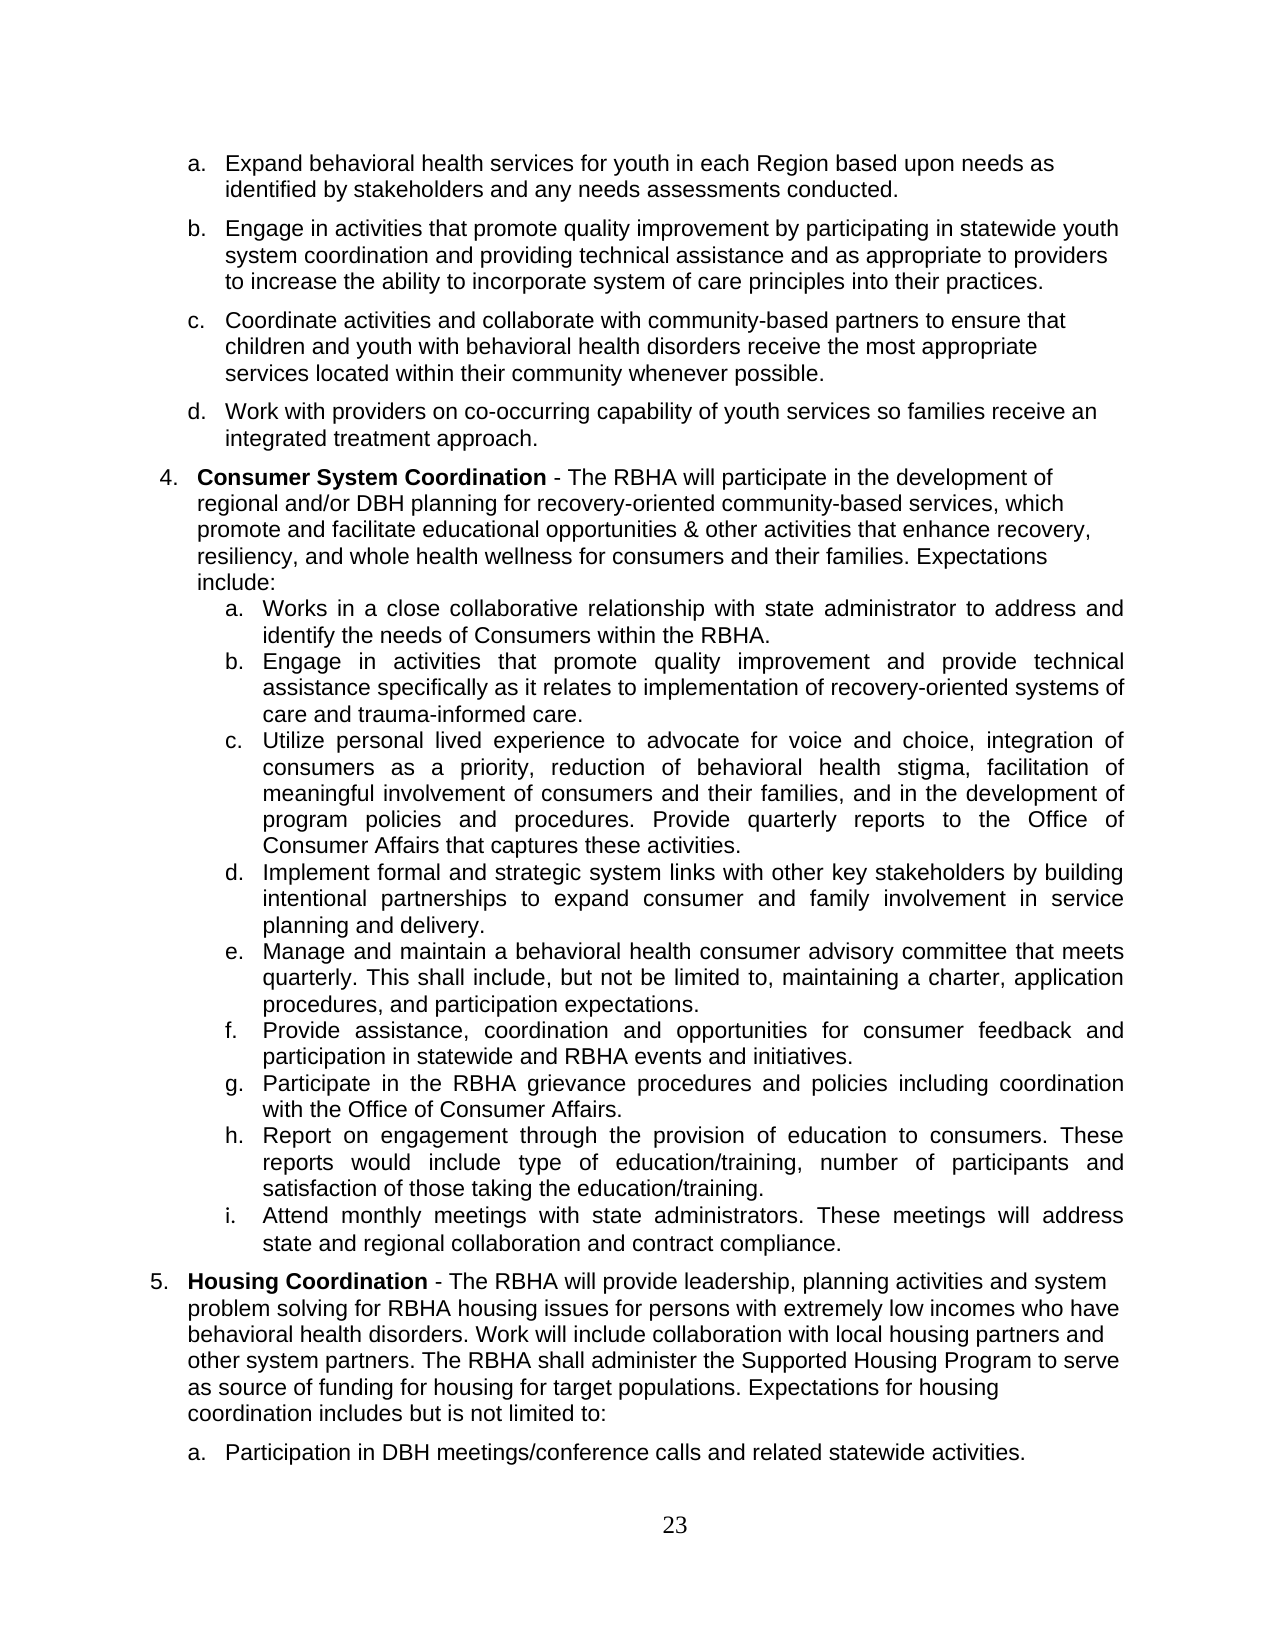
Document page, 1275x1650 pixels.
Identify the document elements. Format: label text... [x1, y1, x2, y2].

list Utilize personal lived experience to advocate for voice and choice, integration of consumers as a priority, reduction of behavioral health stigma, facilitation of meaningful involvement of consumers and their families, and in the development of program policies and procedures. Provide quarterly reports to the Office of Consumer Affairs that captures these activities. [225, 727, 1125, 859]
list Attend monthly meetings with state administrators. These meetings will address state and regional collaboration and contract compliance. [225, 1201, 1125, 1256]
list Manage and maintain a behavioral health consumer advisory committee that meets quarterly. This shall include, but not be limited to, maintaining a charter, application procedures, and participation expectations. [225, 938, 1125, 1017]
list Consumer System Coordination - The RBHA will participate in the development of regional and/or DBH planning for recovery-oriented community-based services, which promote and facilitate educational opportunities & other activities that enhance recovery, resiliency, and whole health wellness for consumers and their families. Expectations include: [159, 463, 1125, 595]
list Participation in DBH meetings/conference calls and related statewide activities. [187, 1439, 1125, 1465]
list Works in a close collaborative relationship with state administrator to address and identify the needs of Consumers within the RBHA. [225, 595, 1125, 648]
list Coordinate activities and collaborate with community-based partners to ensure that children and youth with behavioral health disorders receive the most appropriate services located within their community whenever possible. [187, 307, 1125, 386]
list Provide assistance, coordination and opportunities for consumer feedback and participation in statewide and RBHA events and initiatives. [225, 1017, 1125, 1070]
list Report on engagement through the provision of education to consumers. These reports would include type of education/training, number of participants and satisfaction of those taking the education/training. [225, 1122, 1125, 1201]
list Engage in activities that promote quality improvement by participating in statewide youth system coordination and providing technical assistance and as appropriate to providers to increase the ability to incorporate system of care principles into their practices. [187, 215, 1125, 294]
list Implement formal and strategic system links with other key stakeholders by building intentional partnerships to expand consumer and family involvement in service planning and delivery. [225, 859, 1125, 938]
list Engage in activities that promote quality improvement and provide technical assistance specifically as it relates to implementation of recovery-oriented systems of care and trauma-informed care. [225, 648, 1125, 727]
list Participate in the RBHA grievance procedures and policies including coordination with the Office of Consumer Affairs. [225, 1070, 1125, 1122]
list Work with providers on co-occurring capability of youth services so families receive an integrated treatment approach. [187, 398, 1125, 451]
list Housing Coordination - The RBHA will provide leadership, planning activities and system problem solving for RBHA housing issues for persons with extremely low incomes who have behavioral health disorders. Work will include collaboration with local housing partners and other system partners. The RBHA shall administer the Supported Housing Program to serve as source of funding for housing for target populations. Expectations for housing coordination includes but is not limited to: [150, 1268, 1125, 1426]
list Expand behavioral health services for youth in each Region based upon needs as identified by stakeholders and any needs assessments conducted. [187, 150, 1125, 203]
